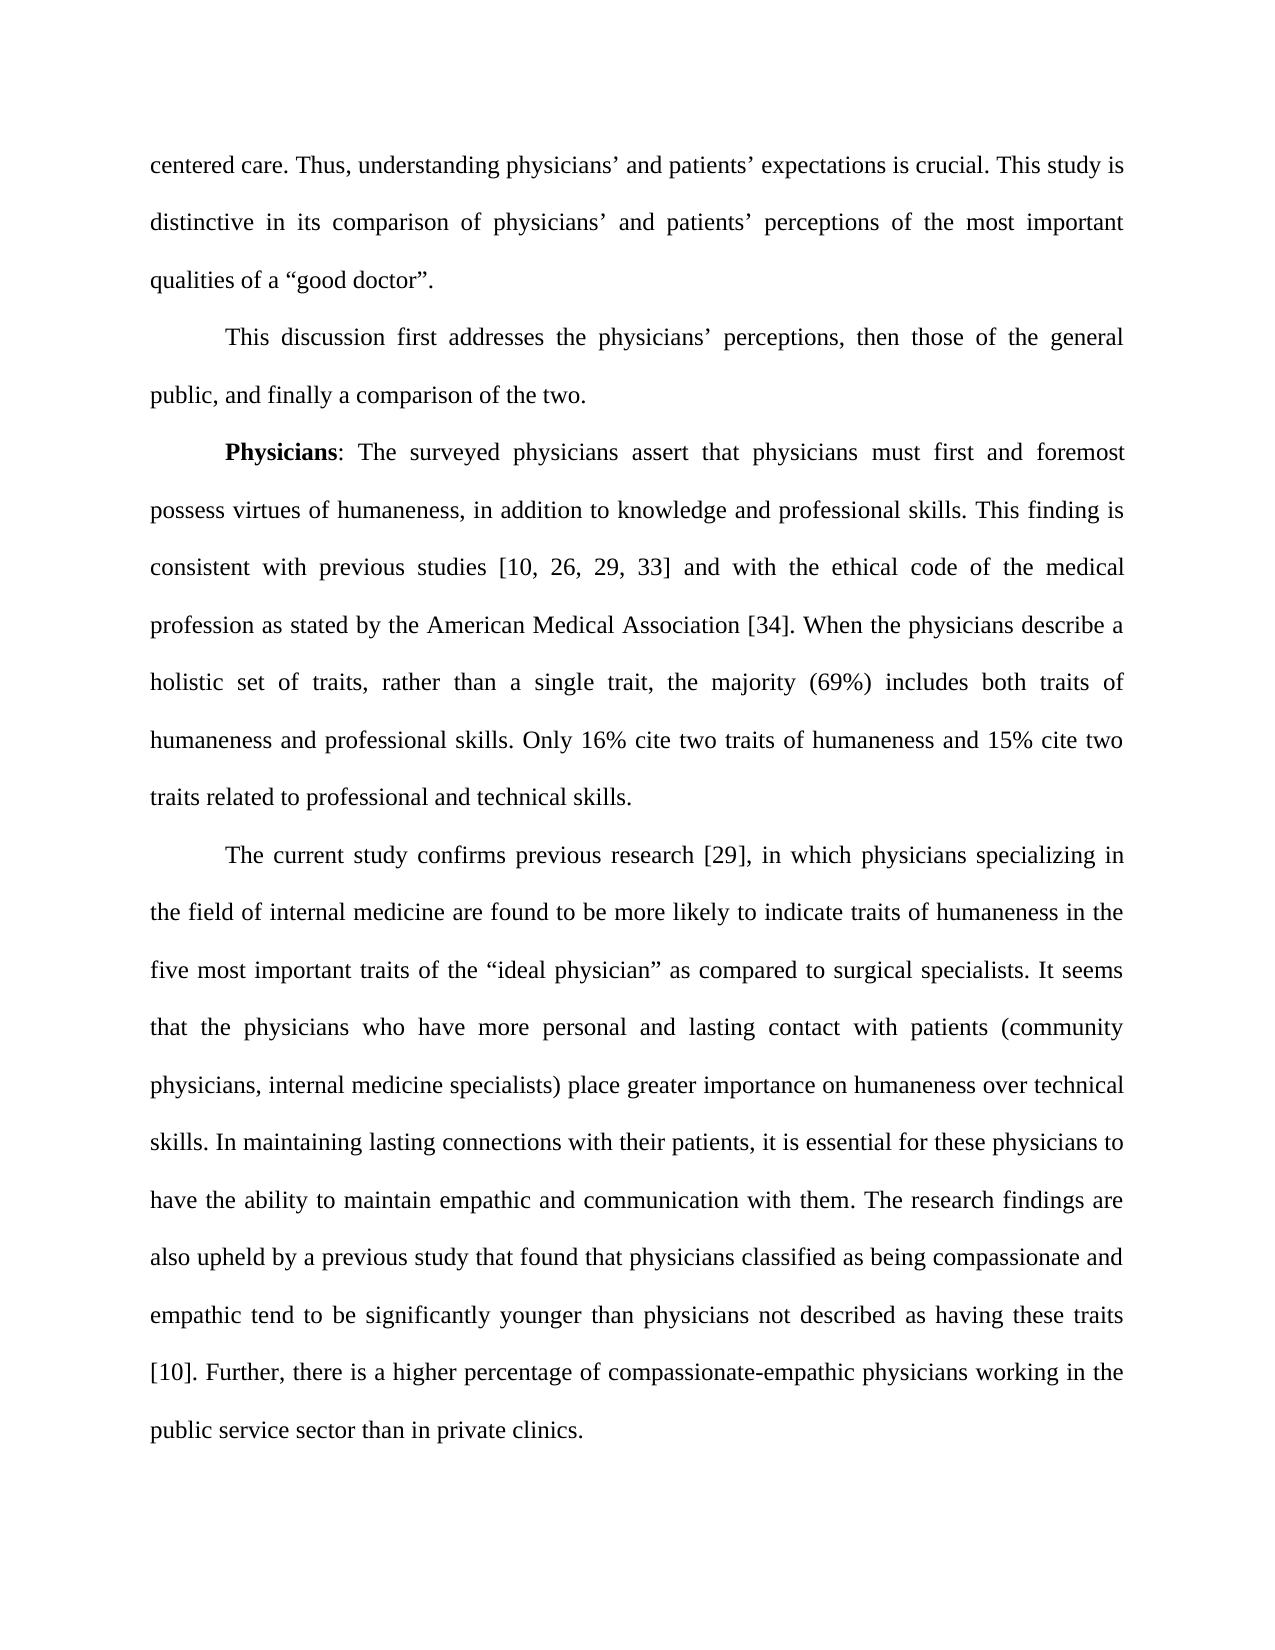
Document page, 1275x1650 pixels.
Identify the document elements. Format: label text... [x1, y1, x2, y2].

text Physicians: The surveyed physicians assert that physicians must first and foremost possess virtues of humaneness, in addition to knowledge and professional skills. This finding is consistent with previous studies [10, 26, 29, 33] and with the ethical code of the medical profession as stated by the American Medical Association [34]. When the physicians describe a holistic set of traits, rather than a single trait, the majority (69%) includes both traits of humaneness and professional skills. Only 16% cite two traits of humaneness and 15% cite two traits related to professional and technical skills. [150, 437, 1125, 811]
text This discussion first addresses the physicians’ perceptions, then those of the general public, and finally a comparison of the two. [150, 322, 1125, 409]
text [150, 150, 1125, 294]
text The current study confirms previous research [29], in which physicians specializing in the field of internal medicine are found to be more likely to indicate traits of humaneness in the five most important traits of the “ideal physician” as compared to surgical specialists. It seems that the physicians who have more personal and lasting contact with patients (community physicians, internal medicine specialists) place greater importance on humaneness over technical skills. In maintaining lasting connections with their patients, it is essential for these physicians to have the ability to maintain empathic and communication with them. The research findings are also upheld by a previous study that found that physicians classified as being compassionate and empathic tend to be significantly younger than physicians not described as having these traits [10]. Further, there is a higher percentage of compassionate-empathic physicians working in the public service sector than in private clinics. [150, 840, 1125, 1444]
